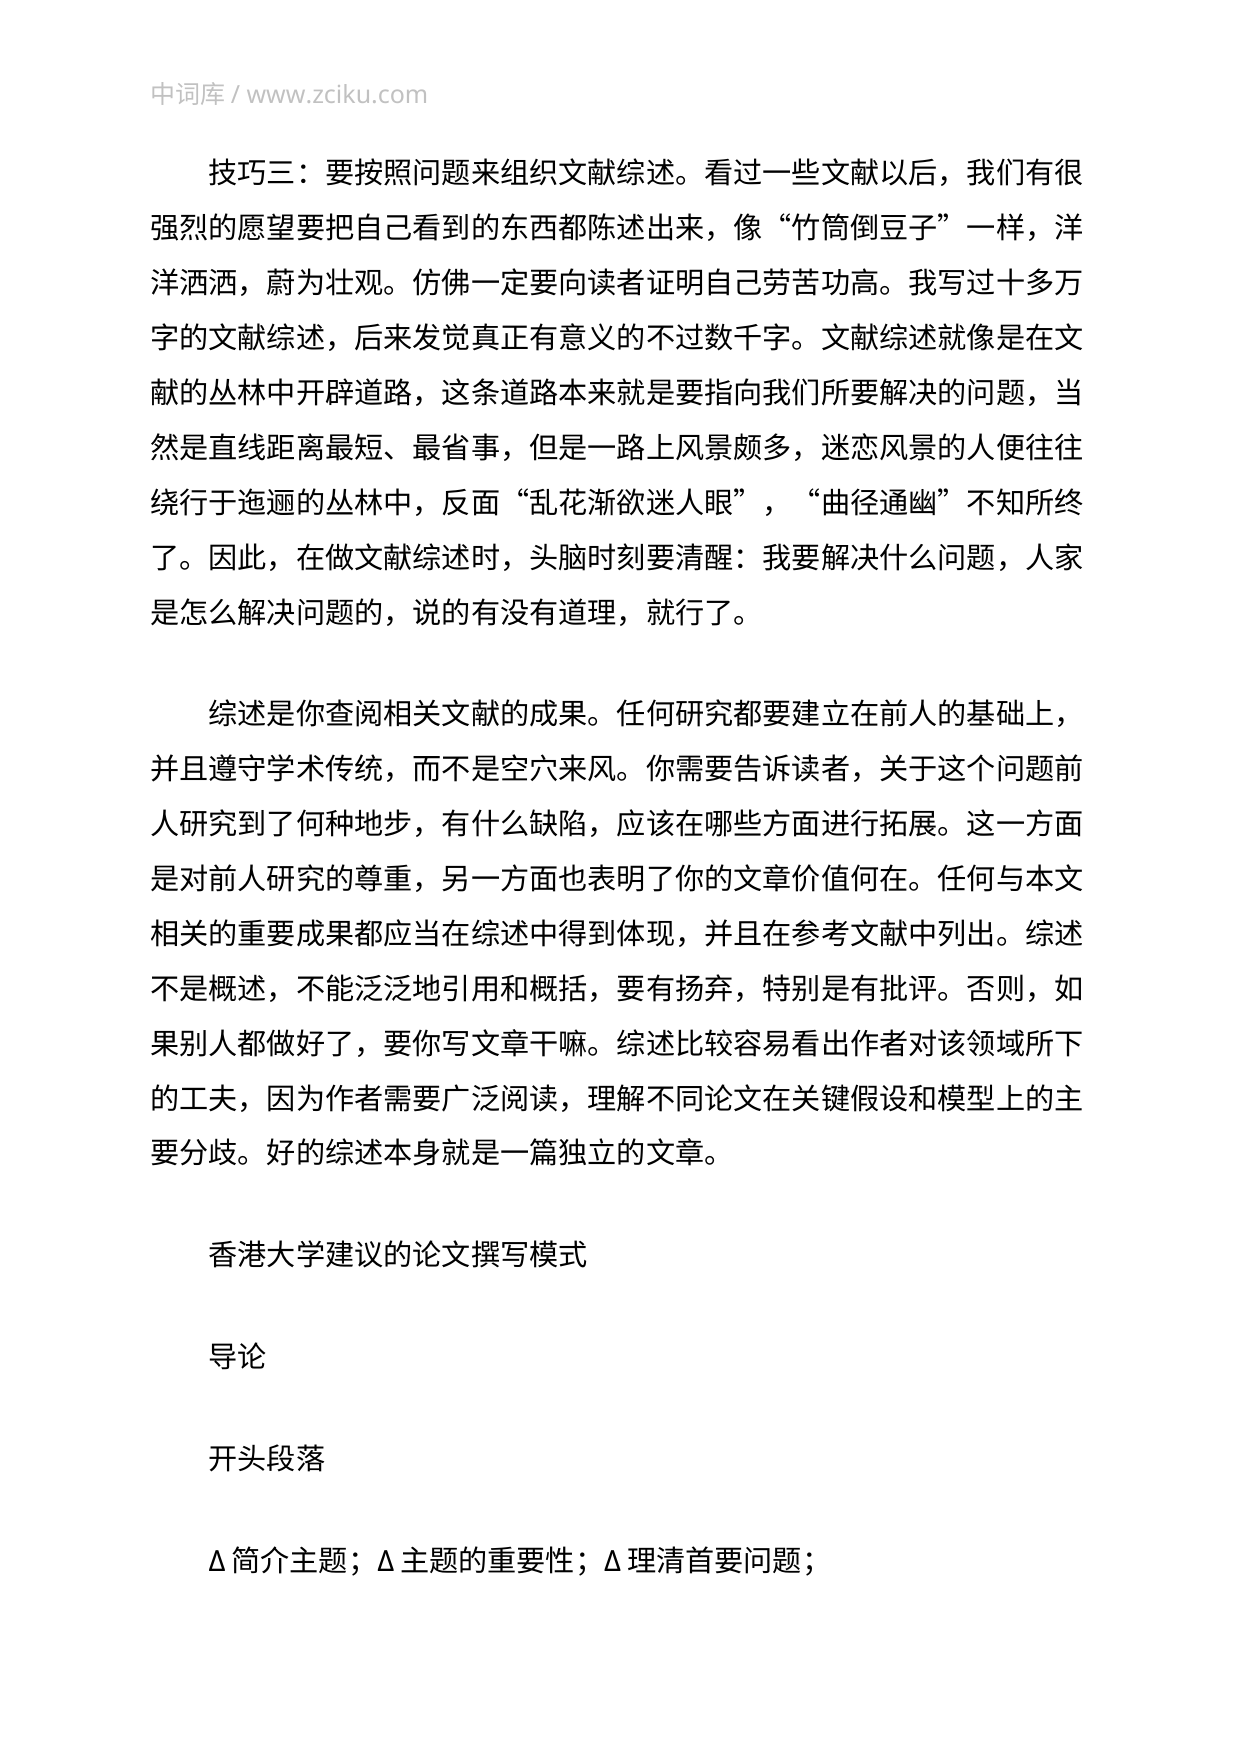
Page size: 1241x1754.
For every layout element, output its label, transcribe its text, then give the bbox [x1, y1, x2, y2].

text Δ简介主题；Δ主题的重要性；Δ理清首要问题； [150, 1537, 1090, 1579]
text 技巧三：要按照问题来组织文献综述。看过一些文献以后，我们有很强烈的愿望要把自己看到的东西都陈述出来，像“竹筒倒豆子”一样，洋洋洒洒，蔚为壮观。仿佛一定要向读者证明自己劳苦功高。我写过十多万字的文献综述，后来发觉真正有意义的不过数千字。文献综述就像是在文献的丛林中开辟道路，这条道路本来就是要指向我们所要解决的问题，当然是直线距离最短、最省事，但是一路上风景颇多，迷恋风景的人便往往绕行于迤逦的丛林中，反面“乱花渐欲迷人眼”，“曲径通幽”不知所终了。因此，在做文献综述时，头脑时刻要清醒：我要解决什么问题，人家是怎么解决问题的，说的有没有道理，就行了。 [150, 150, 1090, 631]
text 导论 [150, 1334, 1090, 1376]
text 综述是你查阅相关文献的成果。任何研究都要建立在前人的基础上，并且遵守学术传统，而不是空穴来风。你需要告诉读者，关于这个问题前人研究到了何种地步，有什么缺陷，应该在哪些方面进行拓展。这一方面是对前人研究的尊重，另一方面也表明了你的文章价值何在。任何与本文相关的重要成果都应当在综述中得到体现，并且在参考文献中列出。综述不是概述，不能泛泛地引用和概括，要有扬弃，特别是有批评。否则，如果别人都做好了，要你写文章干嘛。综述比较容易看出作者对该领域所下的工夫，因为作者需要广泛阅读，理解不同论文在关键假设和模型上的主要分歧。好的综述本身就是一篇独立的文章。 [150, 691, 1090, 1172]
text 香港大学建议的论文撰写模式 [150, 1232, 1090, 1274]
text 开头段落 [150, 1435, 1090, 1478]
